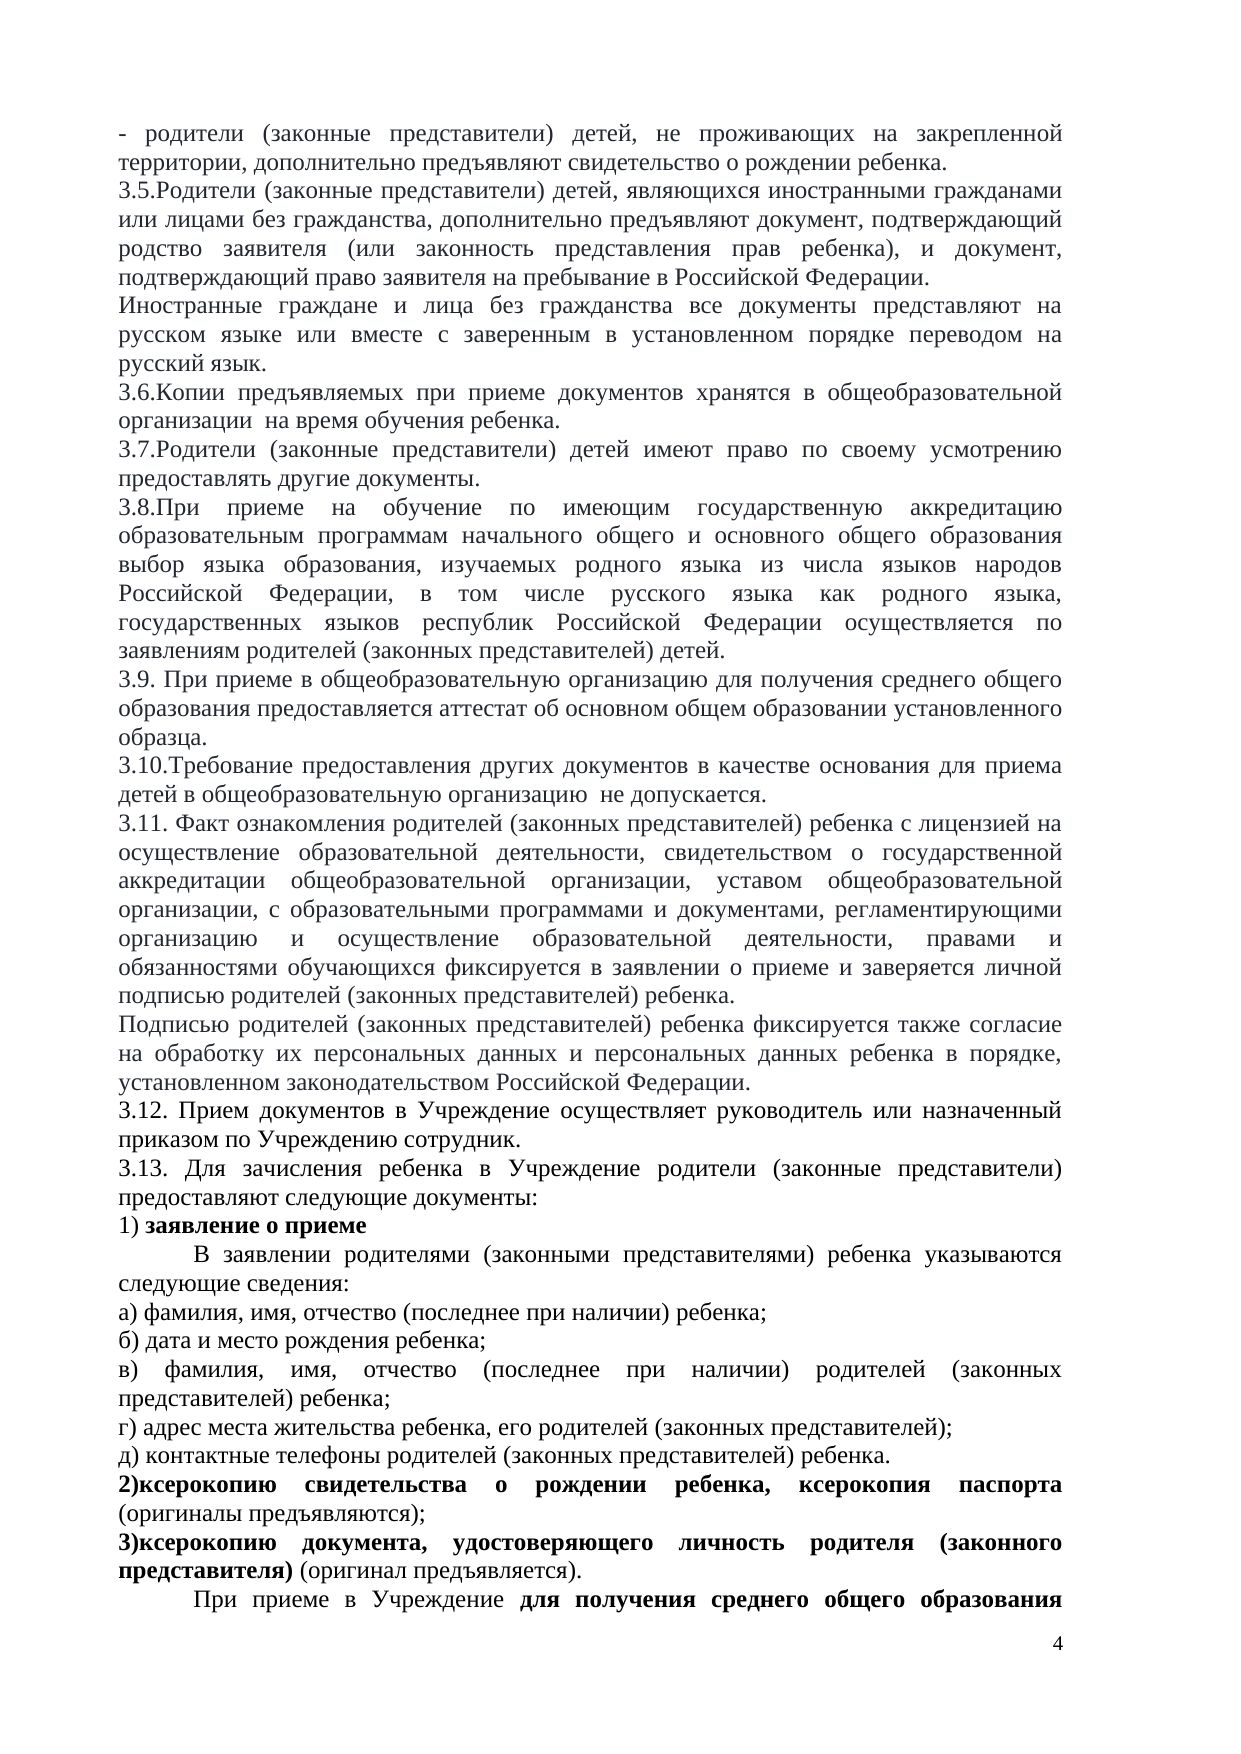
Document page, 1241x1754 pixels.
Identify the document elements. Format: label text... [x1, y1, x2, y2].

text - родители (законные представители) детей, не проживающих на закрепленной территории, дополнительно предъявляют свидетельство о рождении ребенка. [118, 118, 1063, 176]
text а) фамилия, имя, отчество (последнее при наличии) ребенка; [118, 1297, 1063, 1326]
text 3.11. Факт ознакомления родителей (законных представителей) ребенка с лицензией на осуществление образовательной деятельности, свидетельством о государственной аккредитации общеобразовательной организации, уставом общеобразовательной организации, с образовательными программами и документами, регламентирующими организацию и осуществление образовательной деятельности, правами и обязанностями обучающихся фиксируется в заявлении о приеме и заверяется личной подписью родителей (законных представителей) ребенка. [118, 808, 1063, 1009]
text 2)ксерокопию свидетельства о рождении ребенка, ксерокопия паспорта (оригиналы предъявляются); [118, 1469, 1063, 1527]
text 3.13. Для зачисления ребенка в Учреждение родители (законные представители) предоставляют следующие документы: [118, 1153, 1063, 1211]
text Иностранные граждане и лица без гражданства все документы представляют на русском языке или вместе с заверенным в установленном порядке переводом на русский язык. [118, 291, 1063, 377]
text 3.9. При приеме в общеобразовательную организацию для получения среднего общего образования предоставляется аттестат об основном общем образовании установленного образца. [118, 664, 1063, 751]
text 3.7.Родители (законные представители) детей имеют право по своему усмотрению предоставлять другие документы. [118, 434, 1063, 492]
text Подписью родителей (законных представителей) ребенка фиксируется также согласие на обработку их персональных данных и персональных данных ребенка в порядке, установленном законодательством Российской Федерации. [118, 1009, 1063, 1096]
text 3.8.При приеме на обучение по имеющим государственную аккредитацию образовательным программам начального общего и основного общего образования выбор языка образования, изучаемых родного языка из числа языков народов Российской Федерации, в том числе русского языка как родного языка, государственных языков республик Российской Федерации осуществляется по заявлениям родителей (законных представителей) детей. [118, 492, 1063, 664]
text 3.5.Родители (законные представители) детей, являющихся иностранными гражданами или лицами без гражданства, дополнительно предъявляют документ, подтверждающий родство заявителя (или законность представления прав ребенка), и документ, подтверждающий право заявителя на пребывание в Российской Федерации. [118, 176, 1063, 291]
text 3)ксерокопию документа, удостоверяющего личность родителя (законного представителя) (оригинал предъявляется). [118, 1527, 1063, 1584]
text 3.10.Требование предоставления других документов в качестве основания для приема детей в общеобразовательную организацию не допускается. [118, 751, 1063, 808]
text в) фамилия, имя, отчество (последнее при наличии) родителей (законных представителей) ребенка; [118, 1354, 1063, 1412]
text В заявлении родителями (законными представителями) ребенка указываются следующие сведения: [118, 1239, 1063, 1297]
text б) дата и место рождения ребенка; [118, 1326, 1063, 1354]
text 3.12. Прием документов в Учреждение осуществляет руководитель или назначенный приказом по Учреждению сотрудник. [118, 1096, 1063, 1153]
text 3.6.Копии предъявляемых при приеме документов хранятся в общеобразовательной организации на время обучения ребенка. [118, 377, 1063, 434]
text г) адрес места жительства ребенка, его родителей (законных представителей); [118, 1412, 1063, 1441]
text 1) заявление о приеме [118, 1211, 1063, 1239]
text д) контактные телефоны родителей (законных представителей) ребенка. [118, 1441, 1063, 1469]
text При приеме в Учреждение для получения среднего общего образования представляется аттестат об основном общем образовании установленного образца. [118, 1584, 1063, 1613]
